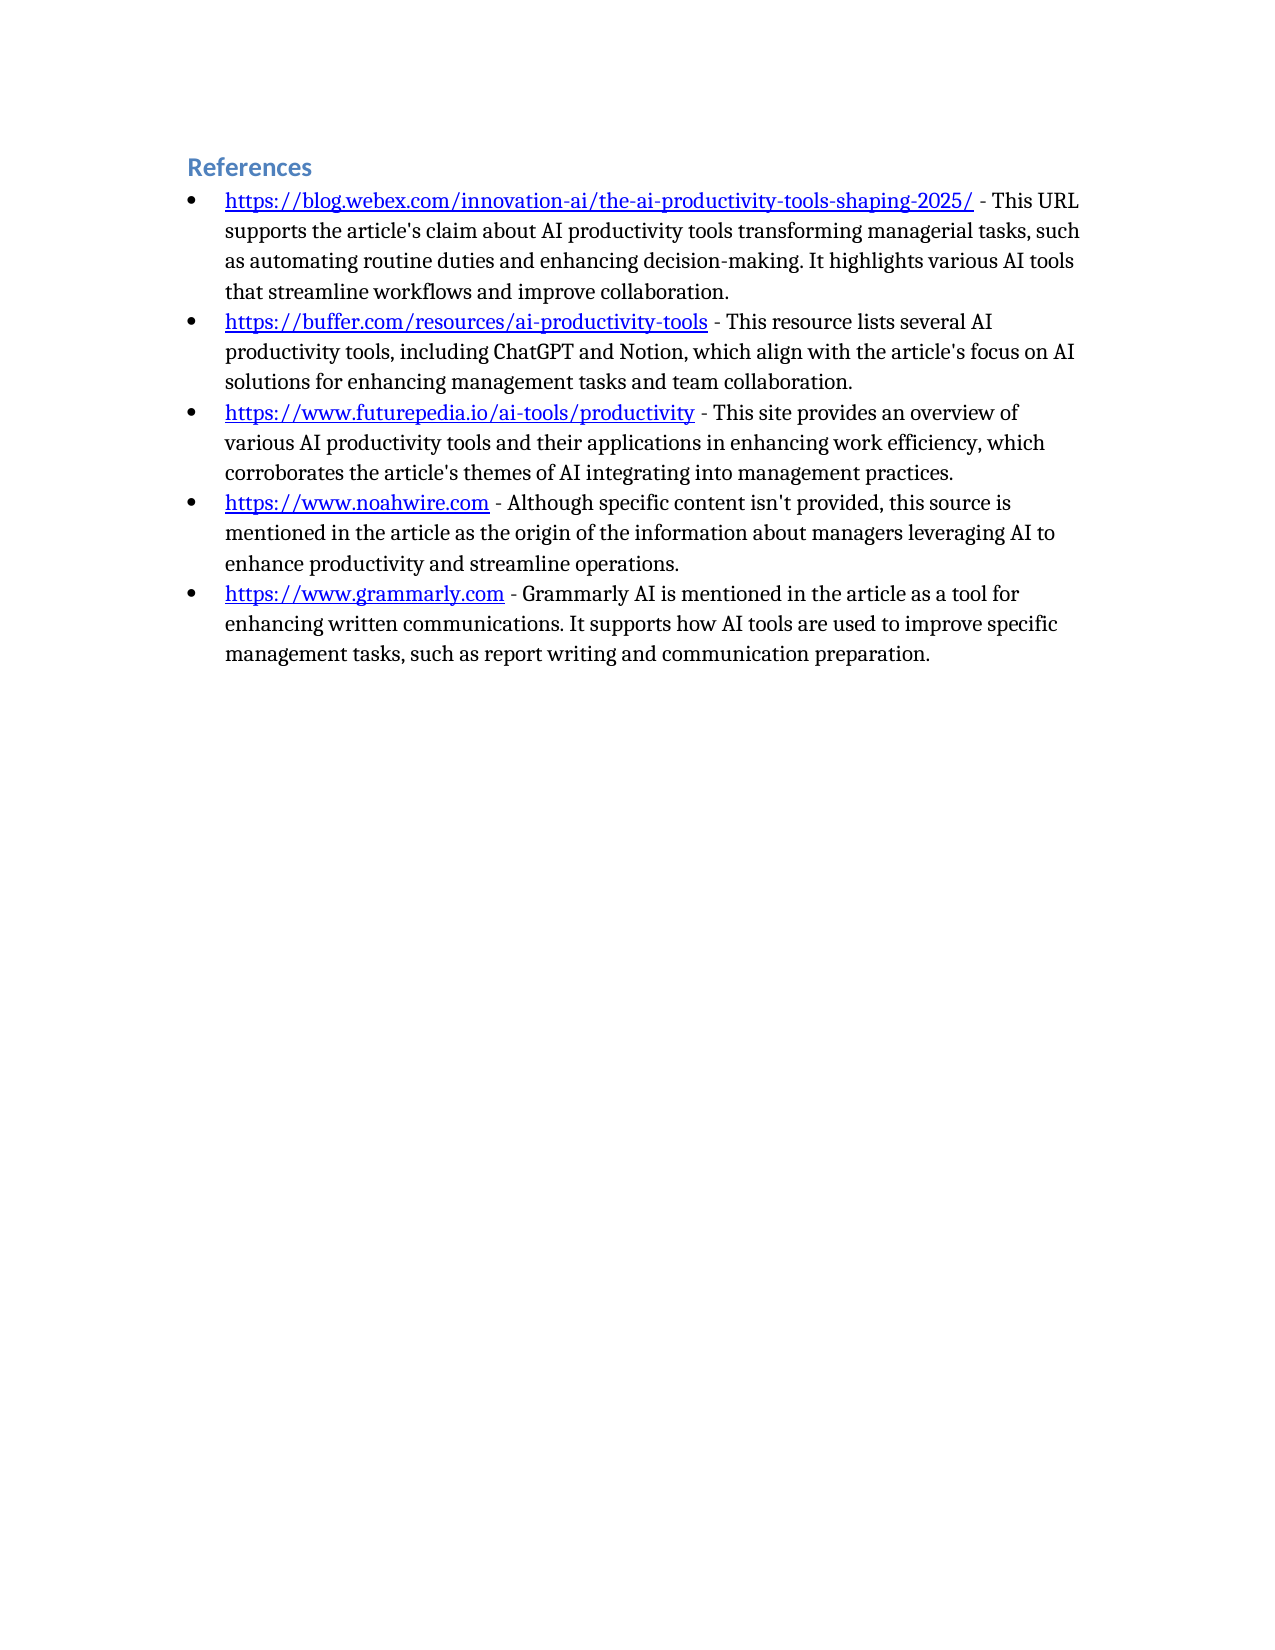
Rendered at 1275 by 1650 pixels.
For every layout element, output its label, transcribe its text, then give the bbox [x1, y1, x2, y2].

list https://www.noahwire.com - Although specific content isn't provided, this source is mentioned in the article as the origin of the information about managers leveraging AI to enhance productivity and streamline operations. [187, 490, 1087, 577]
list https://blog.webex.com/innovation-ai/the-ai-productivity-tools-shaping-2025/ - This URL supports the article's claim about AI productivity tools transforming managerial tasks, such as automating routine duties and enhancing decision-making. It highlights various AI tools that streamline workflows and improve collaboration. [187, 188, 1087, 305]
list https://www.futurepedia.io/ai-tools/productivity - This site provides an overview of various AI productivity tools and their applications in enhancing work efficiency, which corroborates the article's themes of AI integrating into management practices. [187, 399, 1087, 486]
subtitle References [187, 150, 1087, 183]
list https://www.grammarly.com - Grammarly AI is mentioned in the article as a tool for enhancing written communications. It supports how AI tools are used to improve specific management tasks, such as report writing and communication preparation. [187, 581, 1087, 667]
list https://buffer.com/resources/ai-productivity-tools - This resource lists several AI productivity tools, including ChatGPT and Notion, which align with the article's focus on AI solutions for enhancing management tasks and team collaboration. [187, 309, 1087, 396]
